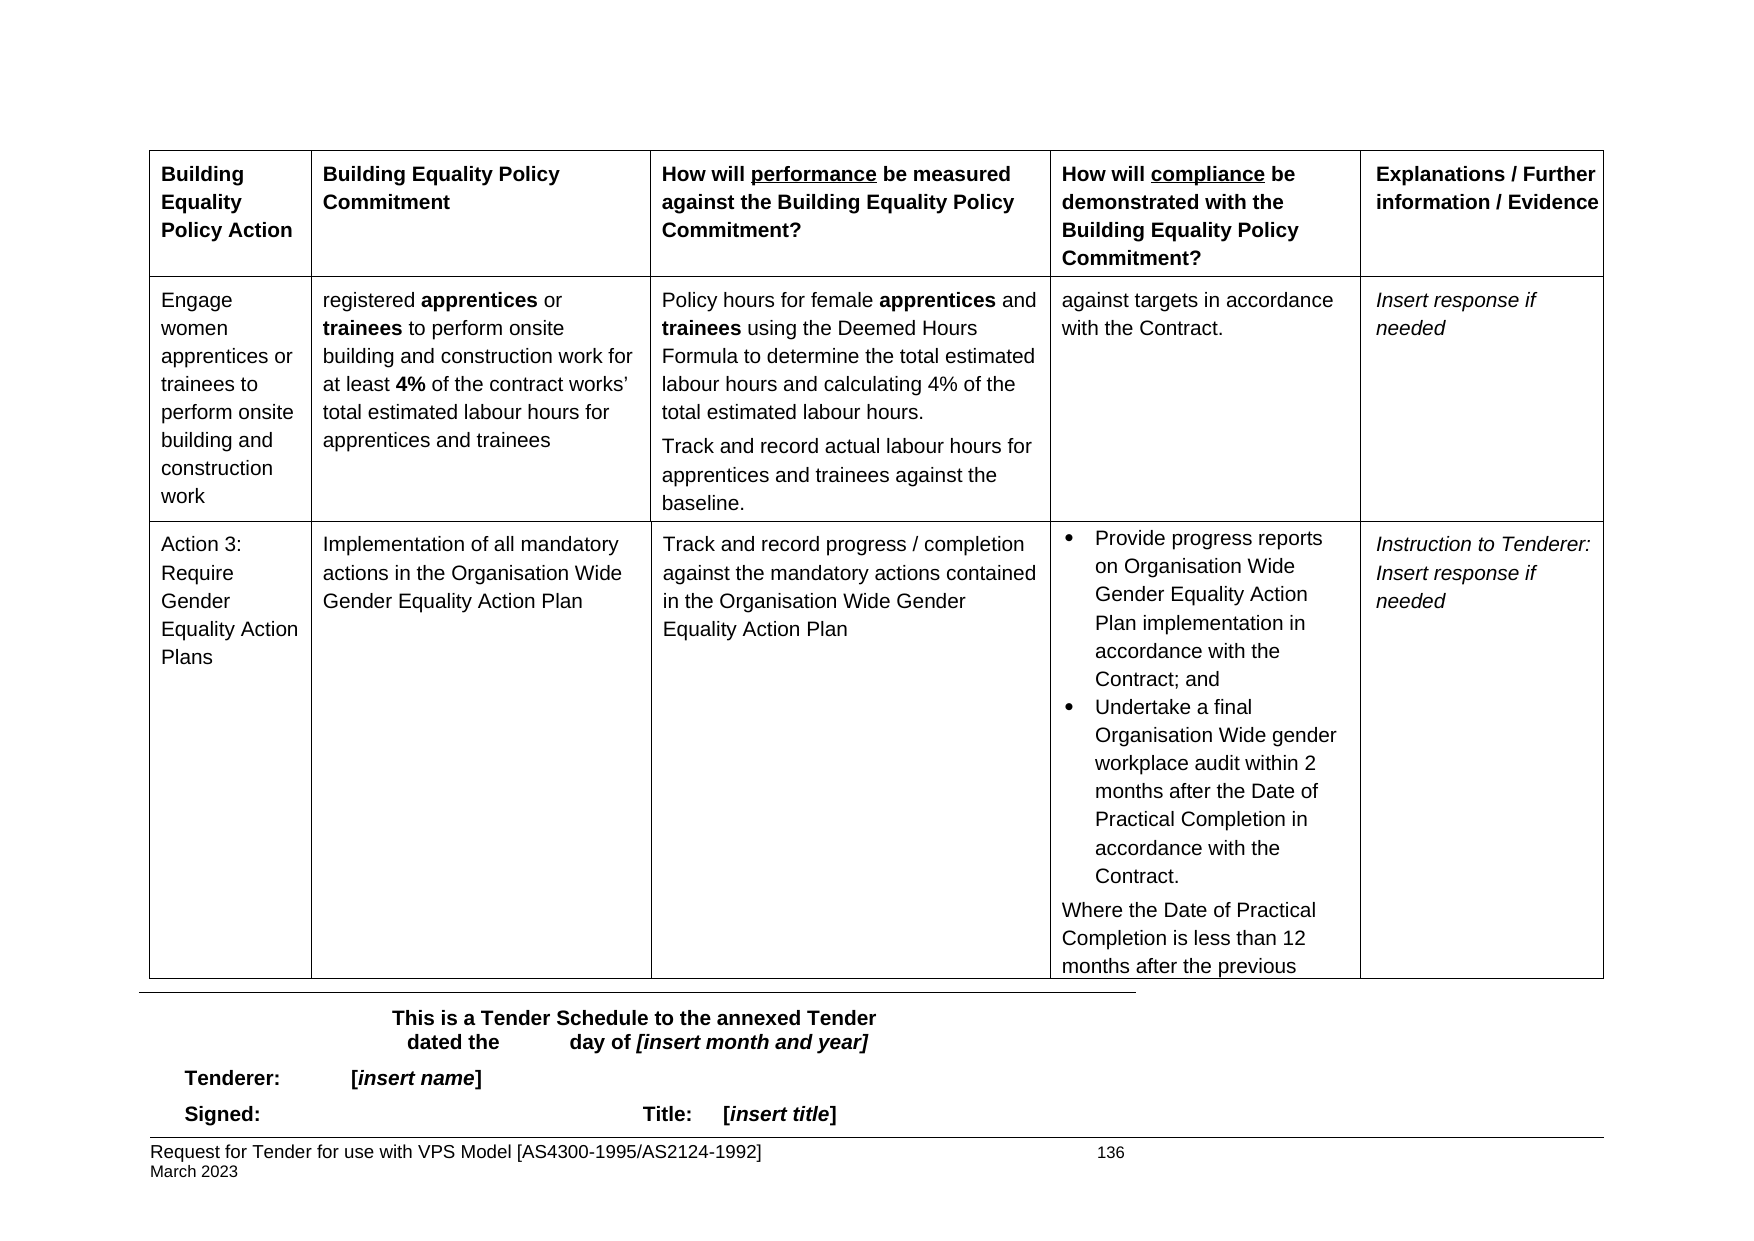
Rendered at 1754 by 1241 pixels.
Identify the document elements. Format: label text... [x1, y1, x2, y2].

table_header Explanations / Further information / Evidence [1361, 151, 1603, 276]
table_cell Implementation of all mandatory actions in the Organisation Wide Gender Equality Action Plan [312, 522, 651, 978]
table_header Building Equality Policy Action [150, 151, 311, 276]
table_header Building Equality Policy Commitment [312, 151, 650, 276]
table_header How will performance be measured against the Building Equality Policy Commitment? [651, 151, 1050, 276]
table_cell Instruction to Tenderer: Insert response if needed [1361, 277, 1603, 521]
table_cell Action 3: Require Gender Equality Action Plans [150, 522, 311, 978]
table_cell Action 2: Engage women apprentices or trainees to perform onsite building and construction work [150, 277, 311, 521]
table_cell Instruction to Tenderer: Insert response if needed [1361, 522, 1603, 978]
table_header How will compliance be demonstrated with the Building Equality Policy Commitment? [1051, 151, 1360, 276]
table_cell Track and record progress / completion against the mandatory actions contained in the Organisation Wide Gender Equality Action Plan [652, 522, 1050, 978]
table_cell Provide a progress report against targets in accordance with the Contract. [1051, 277, 1360, 521]
